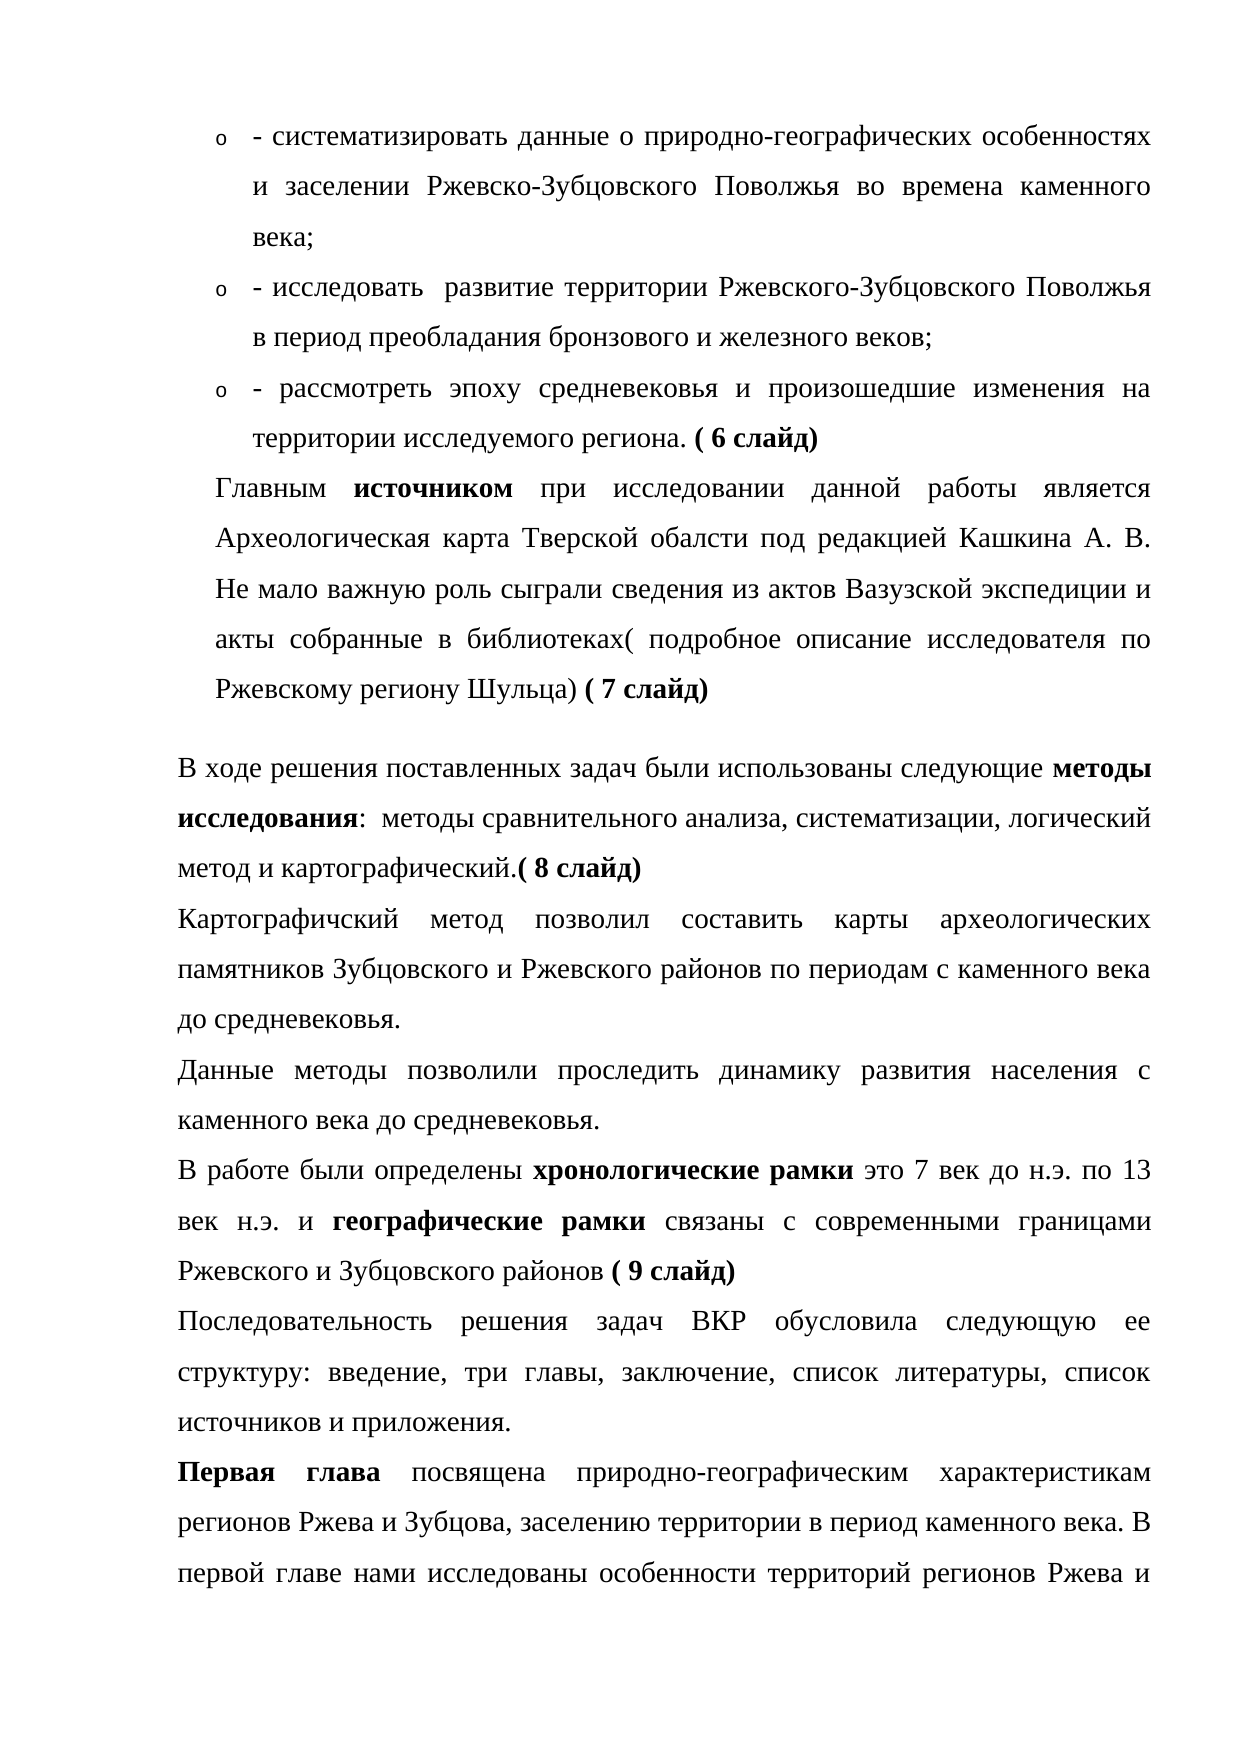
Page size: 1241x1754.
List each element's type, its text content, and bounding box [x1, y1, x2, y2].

list - систематизировать данные о природно-географических особенностях и заселении Ржевско-Зубцовского Поволжья во времена каменного века; [215, 118, 1152, 252]
list - рассмотреть эпоху средневековья и произошедшие изменения на территории исследуемого региона. ( 6 слайд) [215, 370, 1152, 453]
text Картографичский метод позволил составить карты археологических памятников Зубцовского и Ржевского районов по периодам с каменного века до средневековья. [177, 901, 1152, 1035]
text Главным источником при исследовании данной работы является Археологическая карта Тверской обалсти под редакцией Кашкина А. В. Не мало важную роль сыграли сведения из актов Вазузской экспедиции и акты собранные в библиотеках( подробное описание исследователя по Ржевскому региону Шульца) ( 7 слайд) [215, 470, 1152, 705]
list - исследовать развитие территории Ржевского-Зубцовского Поволжья в период преобладания бронзового и железного веков; [215, 269, 1152, 353]
text В ходе решения поставленных задач были использованы следующие методы исследования: методы сравнительного анализа, систематизации, логический метод и картографический.( 8 слайд) [177, 750, 1152, 884]
text Данные методы позволили проследить динамику развития населения с каменного века до средневековья. [177, 1052, 1152, 1136]
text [177, 1454, 1152, 1588]
text В работе были определены хронологические рамки это 7 век до н.э. по 13 век н.э. и географические рамки связаны с современными границами Ржевского и Зубцовского районов ( 9 слайд) [177, 1152, 1152, 1287]
text Последовательность решения задач ВКР обусловила следующую ее структуру: введение, три главы, заключение, список литературы, список источников и приложения. [177, 1303, 1152, 1437]
